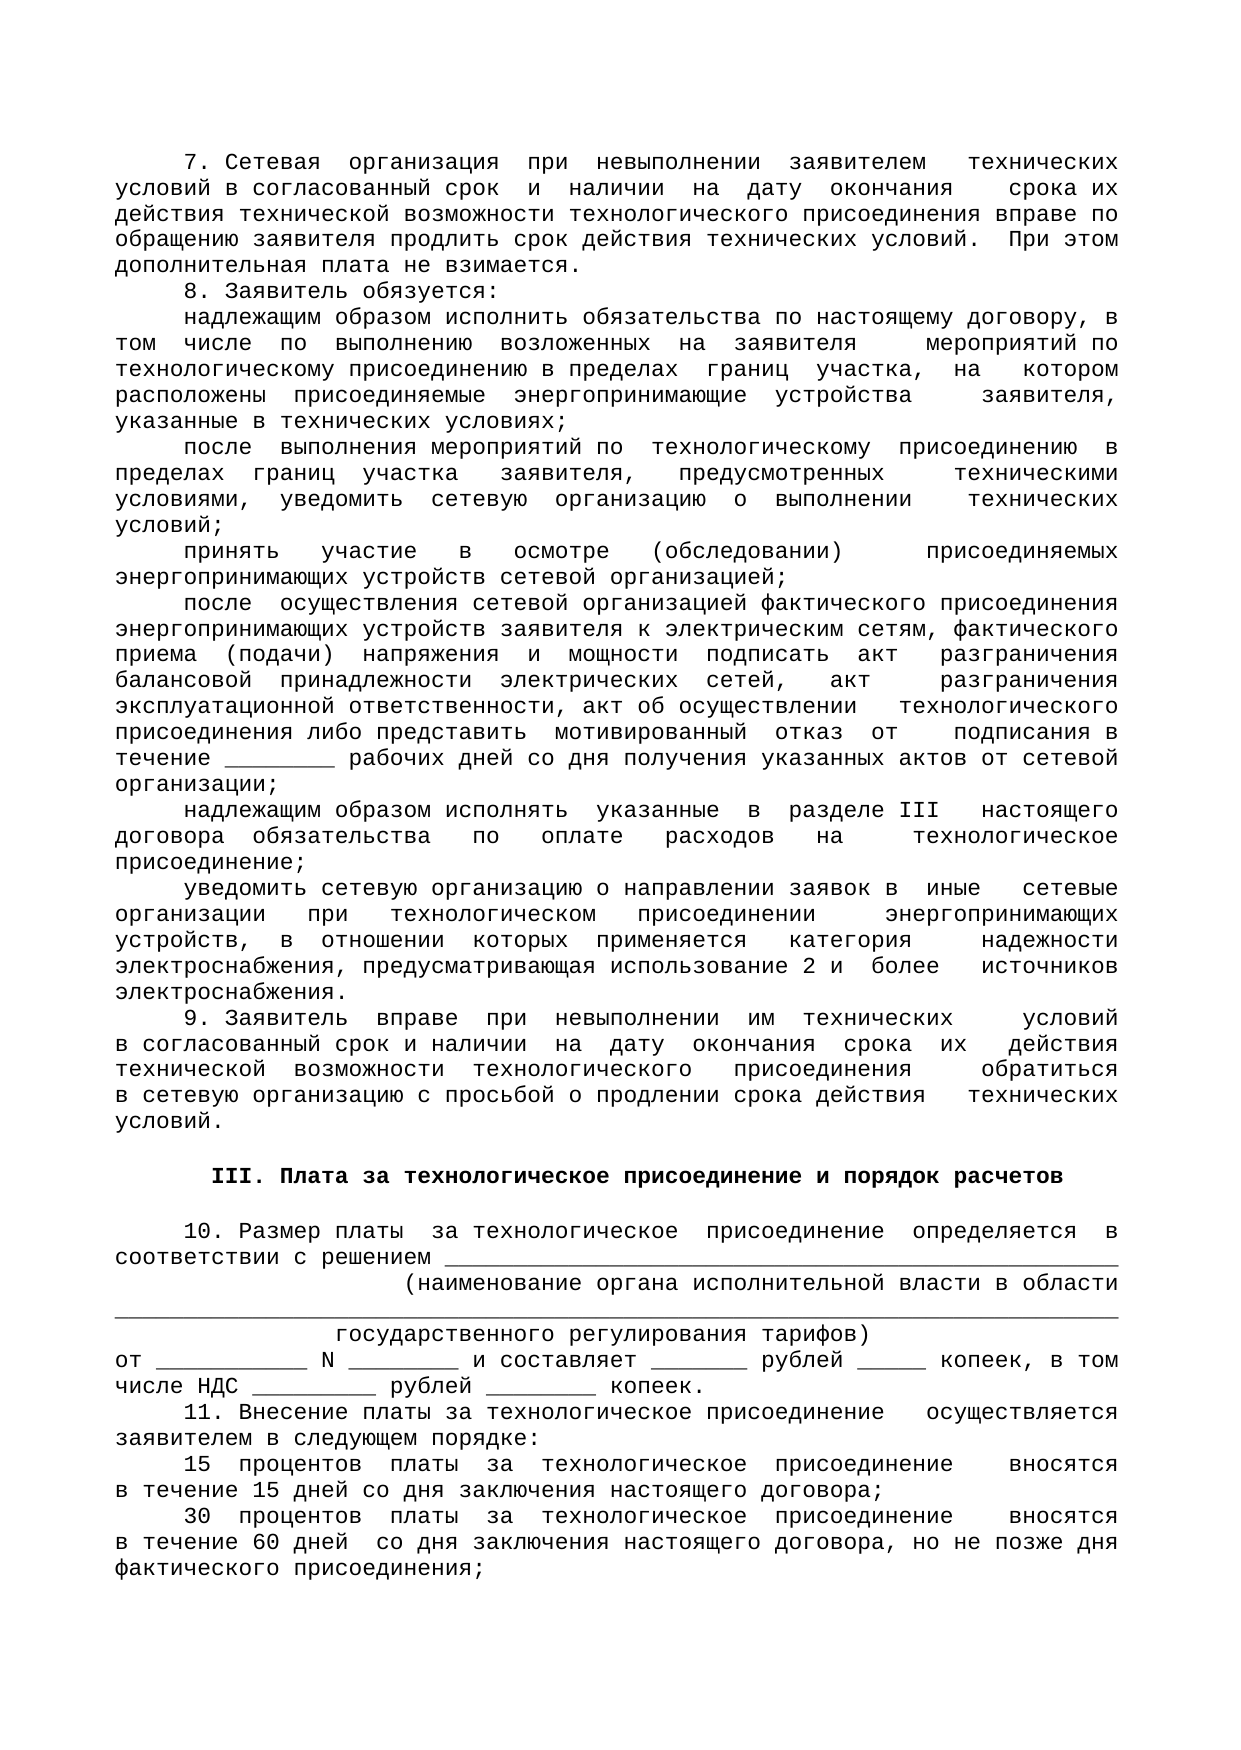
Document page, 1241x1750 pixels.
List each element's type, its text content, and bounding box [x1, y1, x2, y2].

text государственного регулирования тарифов) [114, 1323, 1157, 1349]
text фактического присоединения; [114, 1556, 1157, 1582]
text пределах границ участка заявителя, предусмотренных техническими [114, 461, 1157, 487]
text принять участие в осмотре (обследовании) присоединяемых [114, 539, 1157, 565]
text приема (подачи) напряжения и мощности подписать акт разграничения [114, 643, 1157, 669]
text том числе по выполнению возложенных на заявителя мероприятий по [114, 332, 1157, 357]
text энергопринимающих устройств заявителя к электрическим сетям, фактического [114, 617, 1157, 643]
text энергопринимающих устройств сетевой организацией; [114, 565, 1157, 591]
text 11. Внесение платы за технологическое присоединение осуществляется [114, 1401, 1157, 1427]
text заявителем в следующем порядке: [114, 1427, 1157, 1452]
text организации; [114, 772, 1157, 798]
text (наименование органа исполнительной власти в области [114, 1271, 1157, 1297]
text условий. [114, 1110, 1157, 1136]
text от ___________ N ________ и составляет _______ рублей _____ копеек, в том [114, 1349, 1157, 1375]
text электроснабжения, предусматривающая использование 2 и более источников [114, 954, 1157, 980]
text технической возможности технологического присоединения обратиться [114, 1058, 1157, 1084]
text в течение 60 дней со дня заключения настоящего договора, но не позже дня [114, 1530, 1157, 1556]
text организации при технологическом присоединении энергопринимающих [114, 902, 1157, 928]
text действия технической возможности технологического присоединения вправе по [114, 202, 1157, 228]
text 8. Заявитель обязуется: [114, 280, 1157, 306]
text после осуществления сетевой организацией фактического присоединения [114, 591, 1157, 617]
text 15 процентов платы за технологическое присоединение вносятся [114, 1452, 1157, 1478]
text технологическому присоединению в пределах границ участка, на котором [114, 357, 1157, 383]
text соответствии с решением _________________________________________________ [114, 1245, 1157, 1271]
text электроснабжения. [114, 980, 1157, 1006]
text III. Плата за технологическое присоединение и порядок расчетов [114, 1164, 1157, 1190]
text присоединения либо представить мотивированный отказ от подписания в [114, 721, 1157, 747]
text надлежащим образом исполнить обязательства по настоящему договору, в [114, 306, 1157, 332]
text числе НДС _________ рублей ________ копеек. [114, 1375, 1157, 1401]
text балансовой принадлежности электрических сетей, акт разграничения [114, 669, 1157, 695]
text _________________________________________________________________________ [114, 1297, 1157, 1323]
text расположены присоединяемые энергопринимающие устройства заявителя, [114, 383, 1157, 409]
text условий; [114, 513, 1157, 539]
text уведомить сетевую организацию о направлении заявок в иные сетевые [114, 876, 1157, 902]
text 9. Заявитель вправе при невыполнении им технических условий [114, 1006, 1157, 1032]
text дополнительная плата не взимается. [114, 254, 1157, 280]
text условиями, уведомить сетевую организацию о выполнении технических [114, 487, 1157, 513]
text в сетевую организацию с просьбой о продлении срока действия технических [114, 1084, 1157, 1110]
text присоединение; [114, 850, 1157, 876]
text 30 процентов платы за технологическое присоединение вносятся [114, 1504, 1157, 1530]
text течение ________ рабочих дней со дня получения указанных актов от сетевой [114, 747, 1157, 772]
text обращению заявителя продлить срок действия технических условий. При этом [114, 228, 1157, 254]
text 10. Размер платы за технологическое присоединение определяется в [114, 1219, 1157, 1245]
text устройств, в отношении которых применяется категория надежности [114, 928, 1157, 954]
text после выполнения мероприятий по технологическому присоединению в [114, 435, 1157, 461]
text указанные в технических условиях; [114, 409, 1157, 435]
text договора обязательства по оплате расходов на технологическое [114, 824, 1157, 850]
text надлежащим образом исполнять указанные в разделе III настоящего [114, 798, 1157, 824]
text в течение 15 дней со дня заключения настоящего договора; [114, 1478, 1157, 1504]
text условий в согласованный срок и наличии на дату окончания срока их [114, 176, 1157, 202]
text в согласованный срок и наличии на дату окончания срока их действия [114, 1032, 1157, 1058]
text 7. Сетевая организация при невыполнении заявителем технических [114, 150, 1157, 176]
text эксплуатационной ответственности, акт об осуществлении технологического [114, 695, 1157, 721]
